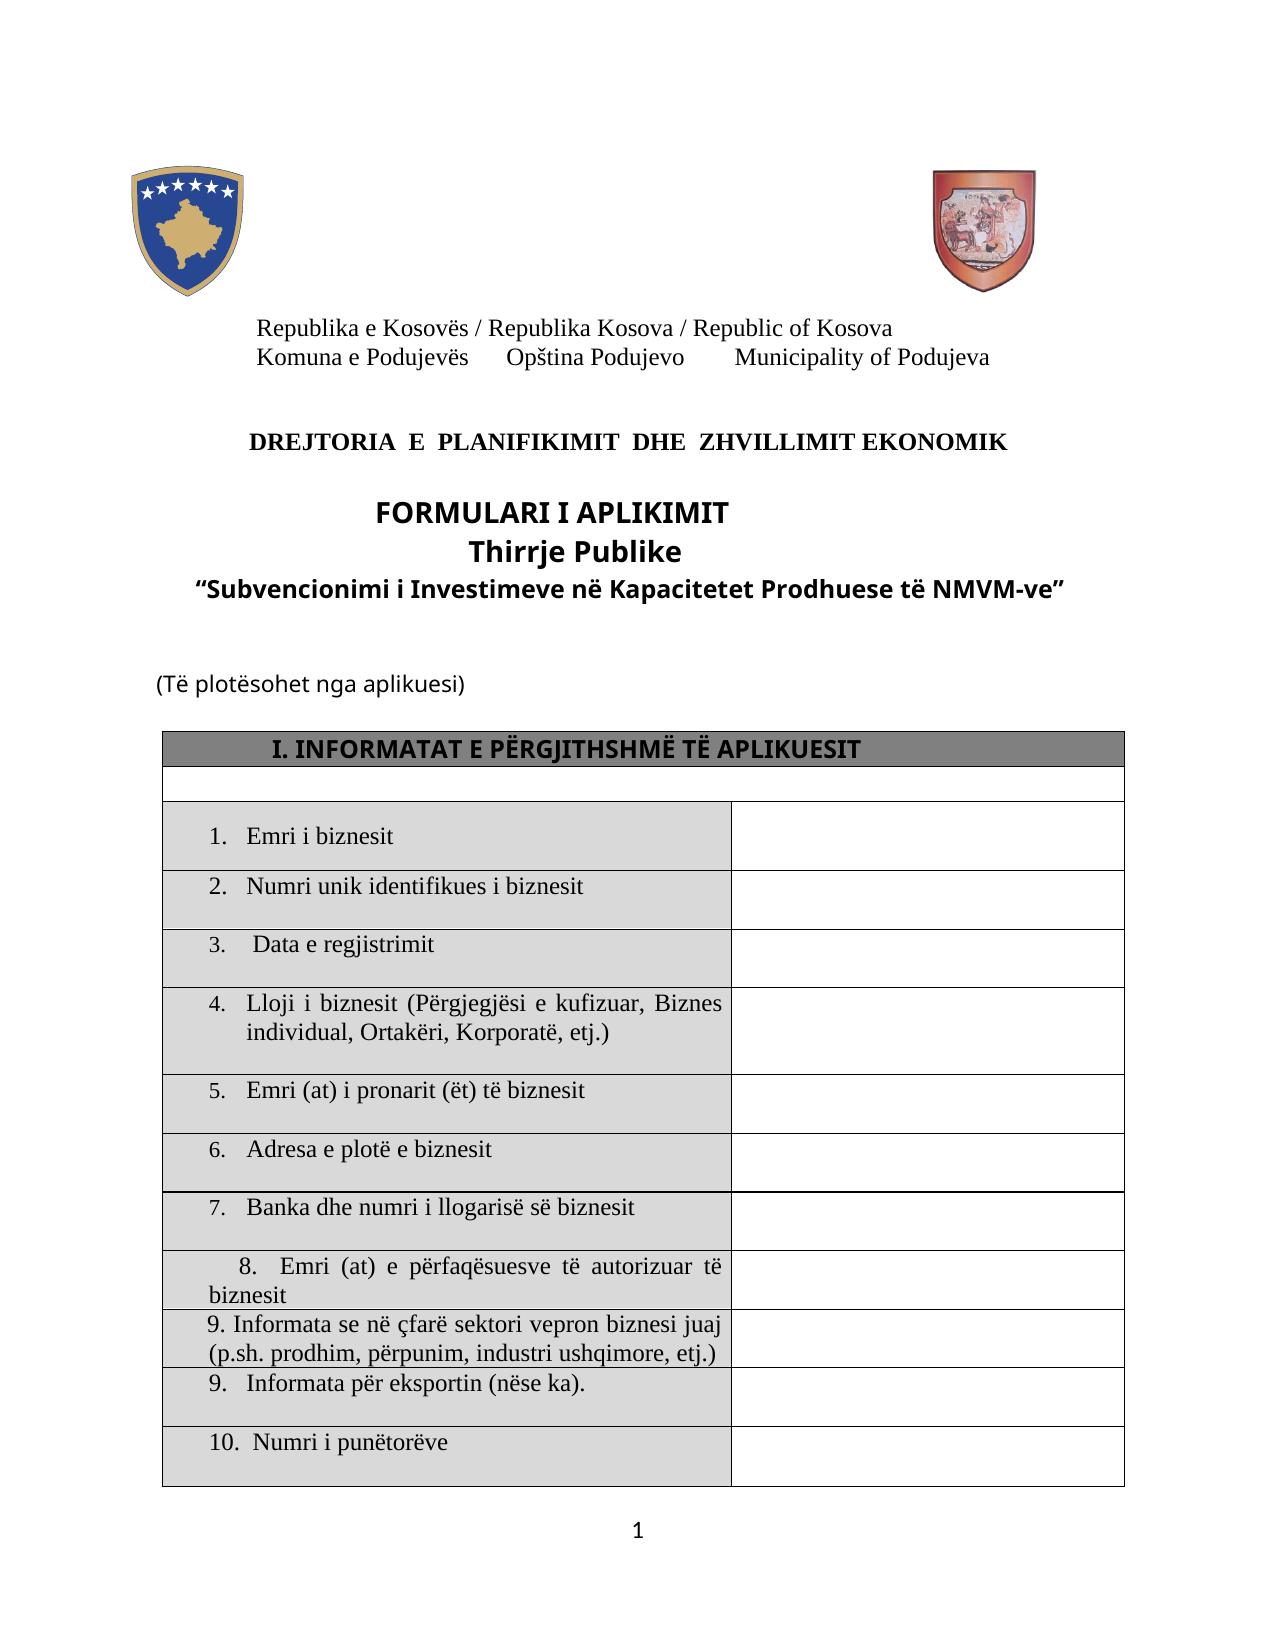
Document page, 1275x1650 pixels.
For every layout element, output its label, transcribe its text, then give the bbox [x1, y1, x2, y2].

text Komuna e Podujevës Opština Podujevo Municipality of Podujeva [150, 342, 1125, 371]
table_cell [732, 871, 1124, 928]
table_cell Lloji i biznesit (Përgjegjësi e kufizuar, Biznes individual, Ortakëri, Korporatë, etj.) [163, 988, 731, 1074]
table_cell Data e regjistrimit [163, 930, 731, 987]
subtitle Thirrje Publike [150, 532, 1125, 571]
table_cell Adresa e plotë e biznesit [163, 1134, 731, 1191]
table_cell Informata për eksportin (nëse ka). [163, 1368, 731, 1426]
table_cell Numri unik identifikues i biznesit [163, 871, 731, 928]
table_header I. INFORMATAT E PËRGJITHSHMË TË APLIKUESIT [163, 732, 1124, 766]
table_cell Emri i biznesit [163, 802, 731, 870]
text (Të plotësohet nga aplikuesi) [150, 668, 1125, 699]
picture [918, 146, 1037, 294]
table_cell [732, 988, 1124, 1074]
table_cell 9. Informata se në çfarë sektori vepron biznesi juaj (p.sh. prodhim, përpunim, industri ushqimore, etj.) [163, 1310, 731, 1367]
table_cell 8. Emri (at) e përfaqësuesve të autorizuar të biznesit [163, 1251, 731, 1308]
subtitle “Subvencionimi i Investimeve në Kapacitetet Prodhuese të NMVM-ve” [150, 571, 1125, 606]
table_cell [732, 1193, 1124, 1250]
table_cell [732, 802, 1124, 870]
table_cell [732, 1368, 1124, 1426]
text DREJTORIA E PLANIFIKIMIT DHE ZHVILLIMIT EKONOMIK [150, 427, 1125, 455]
table_cell Banka dhe numri i llogarisë së biznesit [163, 1193, 731, 1250]
table_cell Numri i punëtorëve [163, 1427, 731, 1486]
table_cell [732, 1251, 1124, 1308]
subtitle FORMULARI I APLIKIMIT [300, 492, 1125, 532]
table_cell [732, 930, 1124, 987]
table_cell [163, 767, 1124, 801]
table_cell Emri (at) i pronarit (ët) të biznesit [163, 1075, 731, 1133]
table_cell [732, 1427, 1124, 1486]
table_cell [732, 1134, 1124, 1191]
table_cell [732, 1310, 1124, 1367]
text Republika e Kosovës / Republika Kosova / Republic of Kosova [150, 313, 1125, 342]
table_cell [732, 1075, 1124, 1133]
